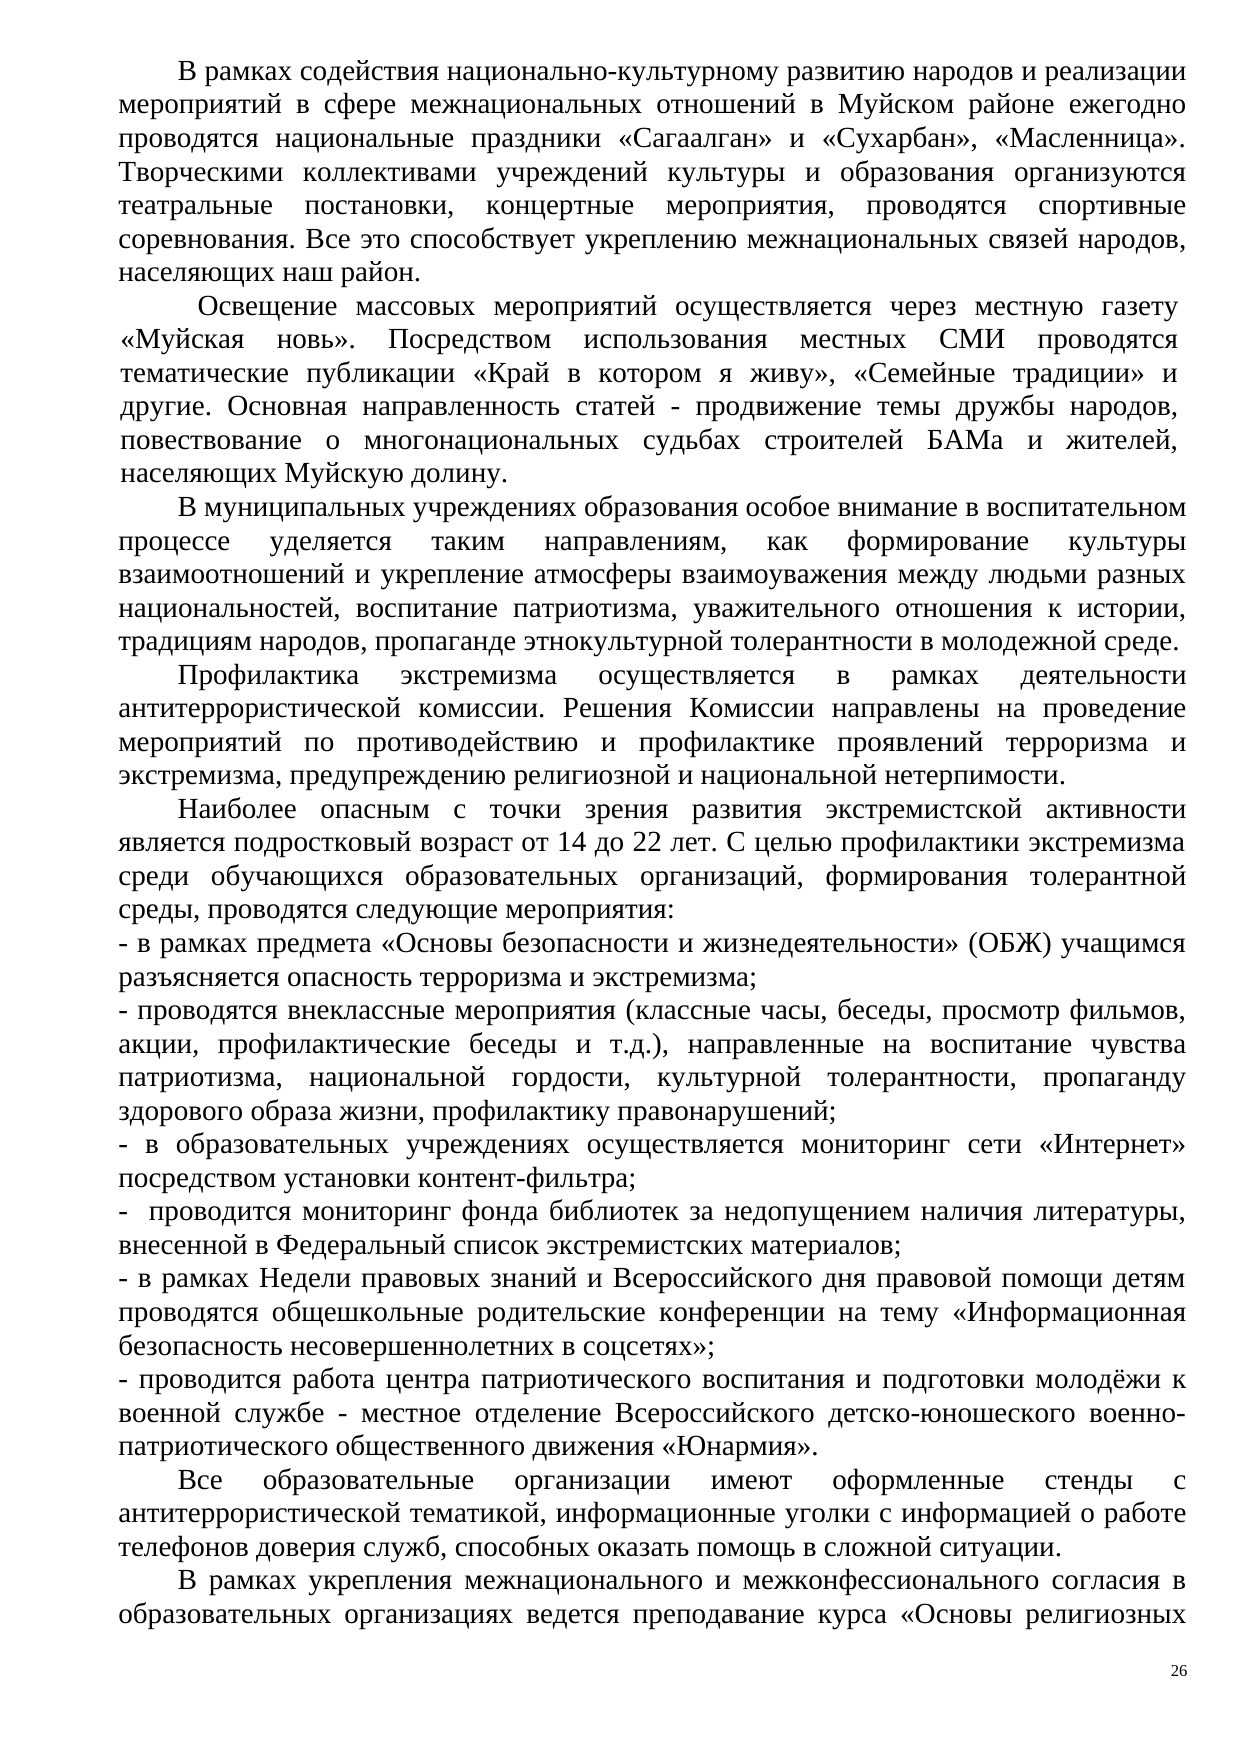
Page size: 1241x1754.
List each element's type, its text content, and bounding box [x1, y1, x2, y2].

text Наиболее опасным с точки зрения развития экстремистской активности является подростковый возраст от 14 до 22 лет. С целью профилактики экстремизма среди обучающихся образовательных организаций, формирования толерантной среды, проводятся следующие мероприятия: [118, 791, 1187, 925]
text - проводится мониторинг фонда библиотек за недопущением наличия литературы, внесенной в Федеральный список экстремистских материалов; [118, 1193, 1187, 1261]
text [118, 1562, 1187, 1629]
text В муниципальных учреждениях образования особое внимание в воспитательном процессе уделяется таким направлениям, как формирование культуры взаимоотношений и укрепление атмосферы взаимоуважения между людьми разных национальностей, воспитание патриотизма, уважительного отношения к истории, традициям народов, пропаганде этнокультурной толерантности в молодежной среде. [118, 489, 1187, 657]
text - проводятся внеклассные мероприятия (классные часы, беседы, просмотр фильмов, акции, профилактические беседы и т.д.), направленные на воспитание чувства патриотизма, национальной гордости, культурной толерантности, пропаганду здорового образа жизни, профилактику правонарушений; [118, 992, 1187, 1126]
text - проводится работа центра патриотического воспитания и подготовки молодёжи к военной службе - местное отделение Всероссийского детско-юношеского военно-патриотического общественного движения «Юнармия». [118, 1361, 1187, 1462]
text Все образовательные организации имеют оформленные стенды с антитеррористической тематикой, информационные уголки с информацией о работе телефонов доверия служб, способных оказать помощь в сложной ситуации. [118, 1462, 1187, 1562]
text - в рамках предмета «Основы безопасности и жизнедеятельности» (ОБЖ) учащимся разъясняется опасность терроризма и экстремизма; [118, 925, 1187, 992]
text - в образовательных учреждениях осуществляется мониторинг сети «Интернет» посредством установки контент-фильтра; [118, 1126, 1187, 1193]
text Освещение массовых мероприятий осуществляется через местную газету «Муйская новь». Посредством использования местных СМИ проводятся тематические публикации «Край в котором я живу», «Семейные традиции» и другие. Основная направленность статей - продвижение темы дружбы народов, повествование о многонациональных судьбах строителей БАМа и жителей, населяющих Муйскую долину. [120, 288, 1179, 489]
text Профилактика экстремизма осуществляется в рамках деятельности антитеррористической комиссии. Решения Комиссии направлены на проведение мероприятий по противодействию и профилактике проявлений терроризма и экстремизма, предупреждению религиозной и национальной нетерпимости. [118, 657, 1187, 791]
text В рамках содействия национально-культурному развитию народов и реализации мероприятий в сфере межнациональных отношений в Муйском районе ежегодно проводятся национальные праздники «Сагаалган» и «Сухарбан», «Масленница». Творческими коллективами учреждений культуры и образования организуются театральные постановки, концертные мероприятия, проводятся спортивные соревнования. Все это способствует укреплению межнациональных связей народов, населяющих наш район. [118, 53, 1187, 288]
text - в рамках Недели правовых знаний и Всероссийского дня правовой помощи детям проводятся общешкольные родительские конференции на тему «Информационная безопасность несовершеннолетних в соцсетях»; [118, 1261, 1187, 1361]
